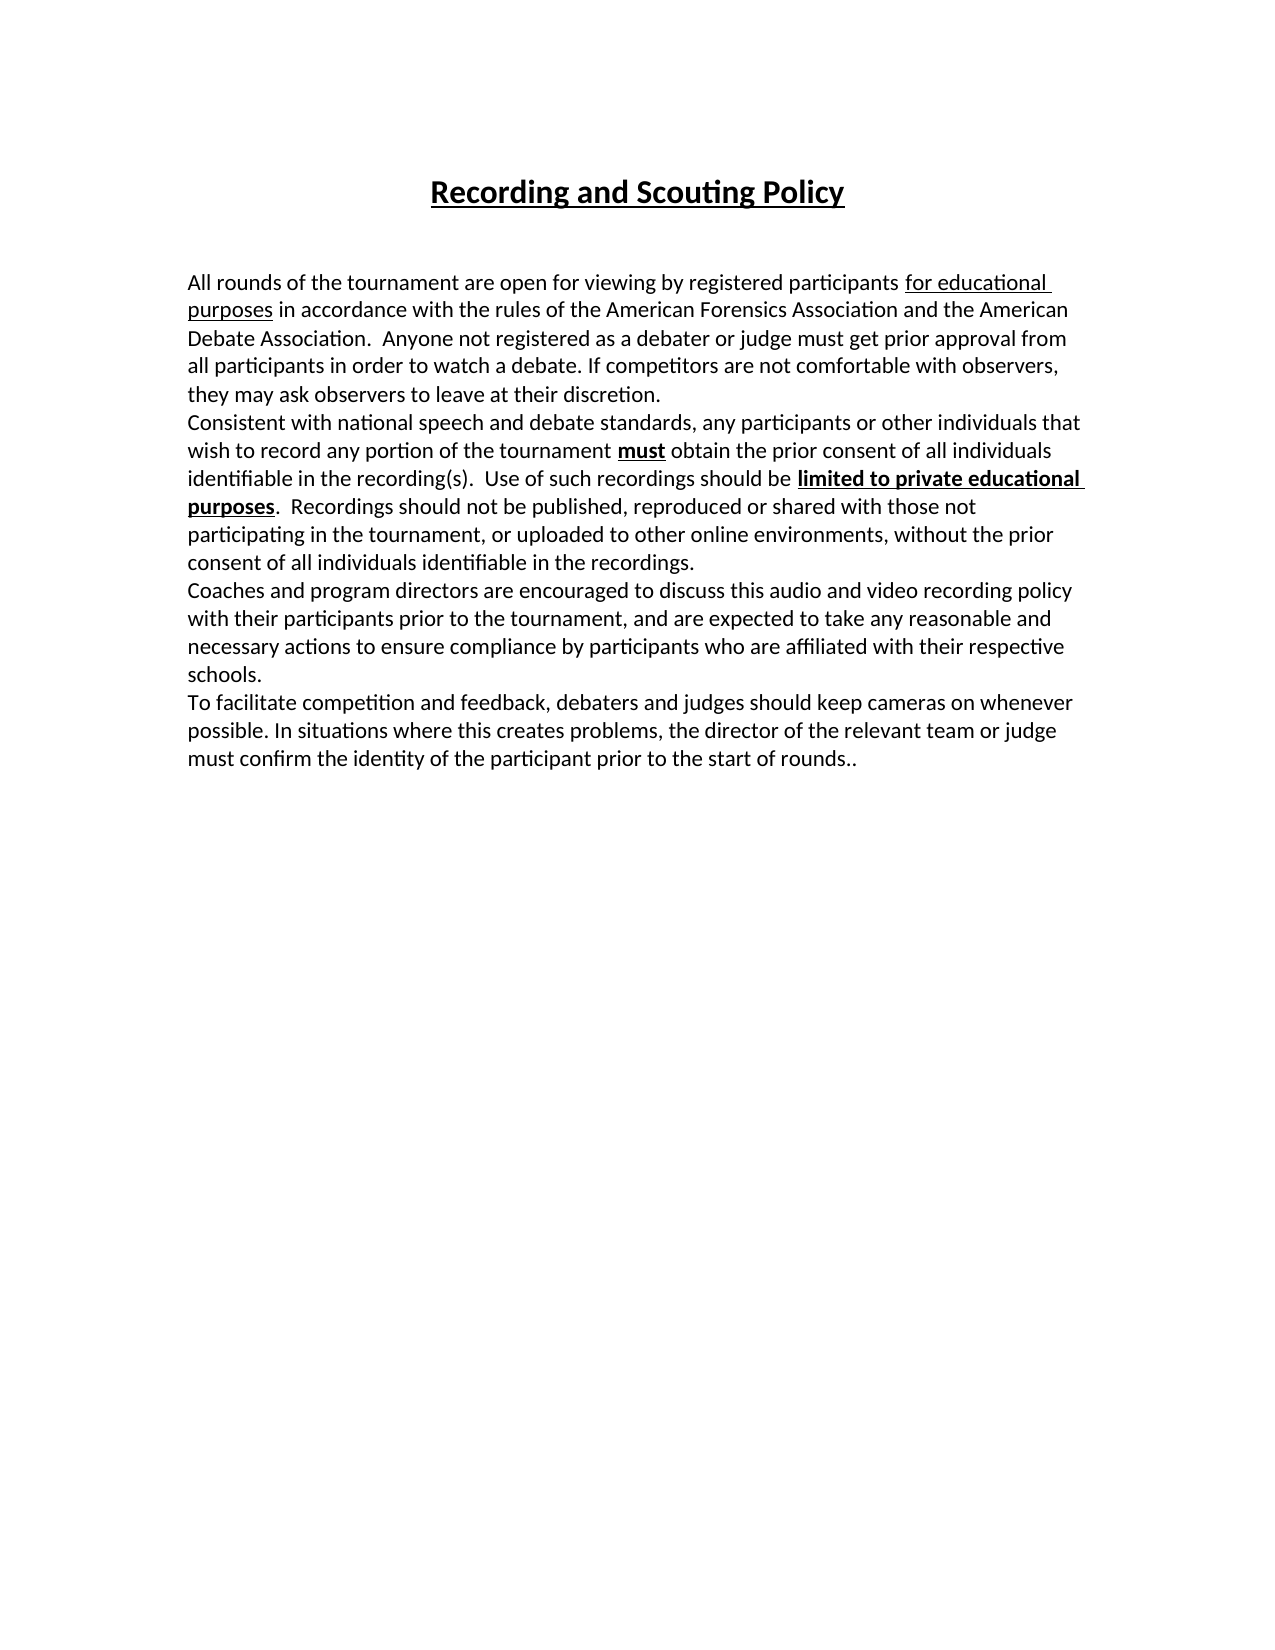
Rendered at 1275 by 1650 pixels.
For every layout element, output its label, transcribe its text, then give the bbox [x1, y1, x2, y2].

text All rounds of the tournament are open for viewing by registered participants for educational purposes in accordance with the rules of the American Forensics Association and the American Debate Association. Anyone not registered as a debater or judge must get prior approval from all participants in order to watch a debate. If competitors are not comfortable with observers, they may ask observers to leave at their discretion. [187, 268, 1087, 408]
text To facilitate competition and feedback, debaters and judges should keep cameras on whenever possible. In situations where this creates problems, the director of the relevant team or judge must confirm the identity of the participant prior to the start of rounds.. [187, 688, 1087, 772]
subtitle Recording and Scouting Policy [187, 171, 1087, 212]
text Consistent with national speech and debate standards, any participants or other individuals that wish to record any portion of the tournament must obtain the prior consent of all individuals identifiable in the recording(s). Use of such recordings should be limited to private educational purposes. Recordings should not be published, reproduced or shared with those not participating in the tournament, or uploaded to other online environments, without the prior consent of all individuals identifiable in the recordings. [187, 408, 1087, 576]
text Coaches and program directors are encouraged to discuss this audio and video recording policy with their participants prior to the tournament, and are expected to take any reasonable and necessary actions to ensure compliance by participants who are affiliated with their respective schools. [187, 576, 1087, 688]
